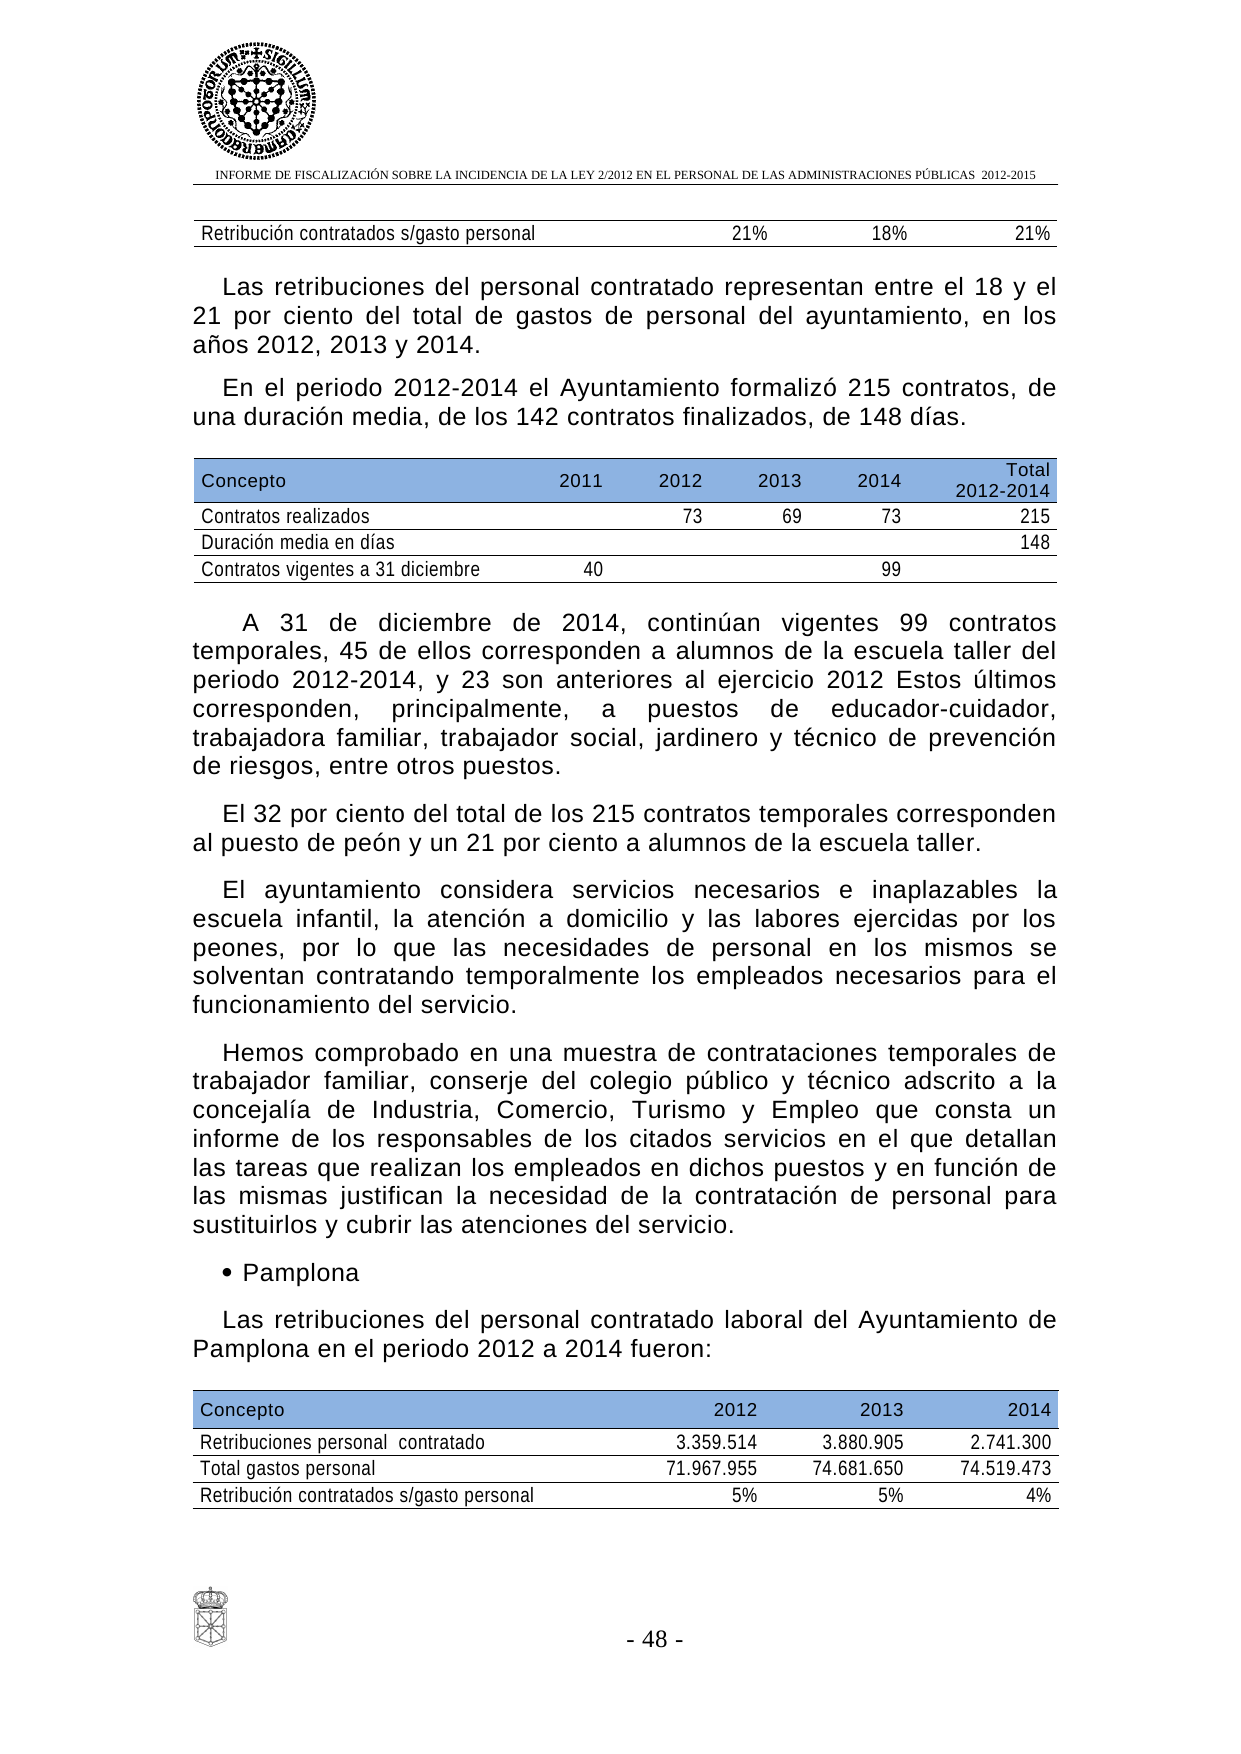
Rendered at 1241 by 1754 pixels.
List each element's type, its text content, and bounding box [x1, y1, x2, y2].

picture [192, 38, 319, 164]
text El 32 por ciento del total de los 215 contratos temporales corresponden al puesto de peón y un 21 por ciento a alumnos de la escuela taller. [192, 799, 1058, 856]
picture [192, 1586, 229, 1648]
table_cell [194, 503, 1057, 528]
text En el periodo 2012-2014 el Ayuntamiento formalizó 215 contratos, de una duración media, de los 142 contratos finalizados, de 148 días. [192, 373, 1058, 431]
text A 31 de diciembre de 2014, continúan vigentes 99 contratos temporales, 45 de ellos corresponden a alumnos de la escuela taller del periodo 2012-2014, y 23 son anteriores al ejercicio 2012 Estos últimos corresponden, principalmente, a puestos de educador-cuidador, trabajadora familiar, trabajador social, jardinero y técnico de prevención de riesgos, entre otros puestos. [192, 608, 1058, 780]
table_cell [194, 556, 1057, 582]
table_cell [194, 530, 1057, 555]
text Hemos comprobado en una muestra de contrataciones temporales de trabajador familiar, conserje del colegio público y técnico adscrito a la concejalía de Industria, Comercio, Turismo y Empleo que consta un informe de los responsables de los citados servicios en el que detallan las tareas que realizan los empleados en dichos puestos y en función de las mismas justifican la necesidad de la contratación de personal para sustituirlos y cubrir las atenciones del servicio. [192, 1038, 1058, 1239]
text Las retribuciones del personal contratado laboral del Ayuntamiento de Pamplona en el periodo 2012 a 2014 fueron: [192, 1305, 1058, 1363]
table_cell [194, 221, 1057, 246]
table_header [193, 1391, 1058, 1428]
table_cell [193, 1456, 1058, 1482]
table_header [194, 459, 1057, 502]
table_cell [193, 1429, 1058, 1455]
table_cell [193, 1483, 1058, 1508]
list Pamplona [192, 1258, 1058, 1286]
text Las retribuciones del personal contratado representan entre el 18 y el 21 por ciento del total de gastos de personal del ayuntamiento, en los años 2012, 2013 y 2014. [192, 272, 1058, 358]
text El ayuntamiento considera servicios necesarios e inaplazables la escuela infantil, la atención a domicilio y las labores ejercidas por los peones, por lo que las necesidades de personal en los mismos se solventan contratando temporalmente los empleados necesarios para el funcionamiento del servicio. [192, 875, 1058, 1019]
